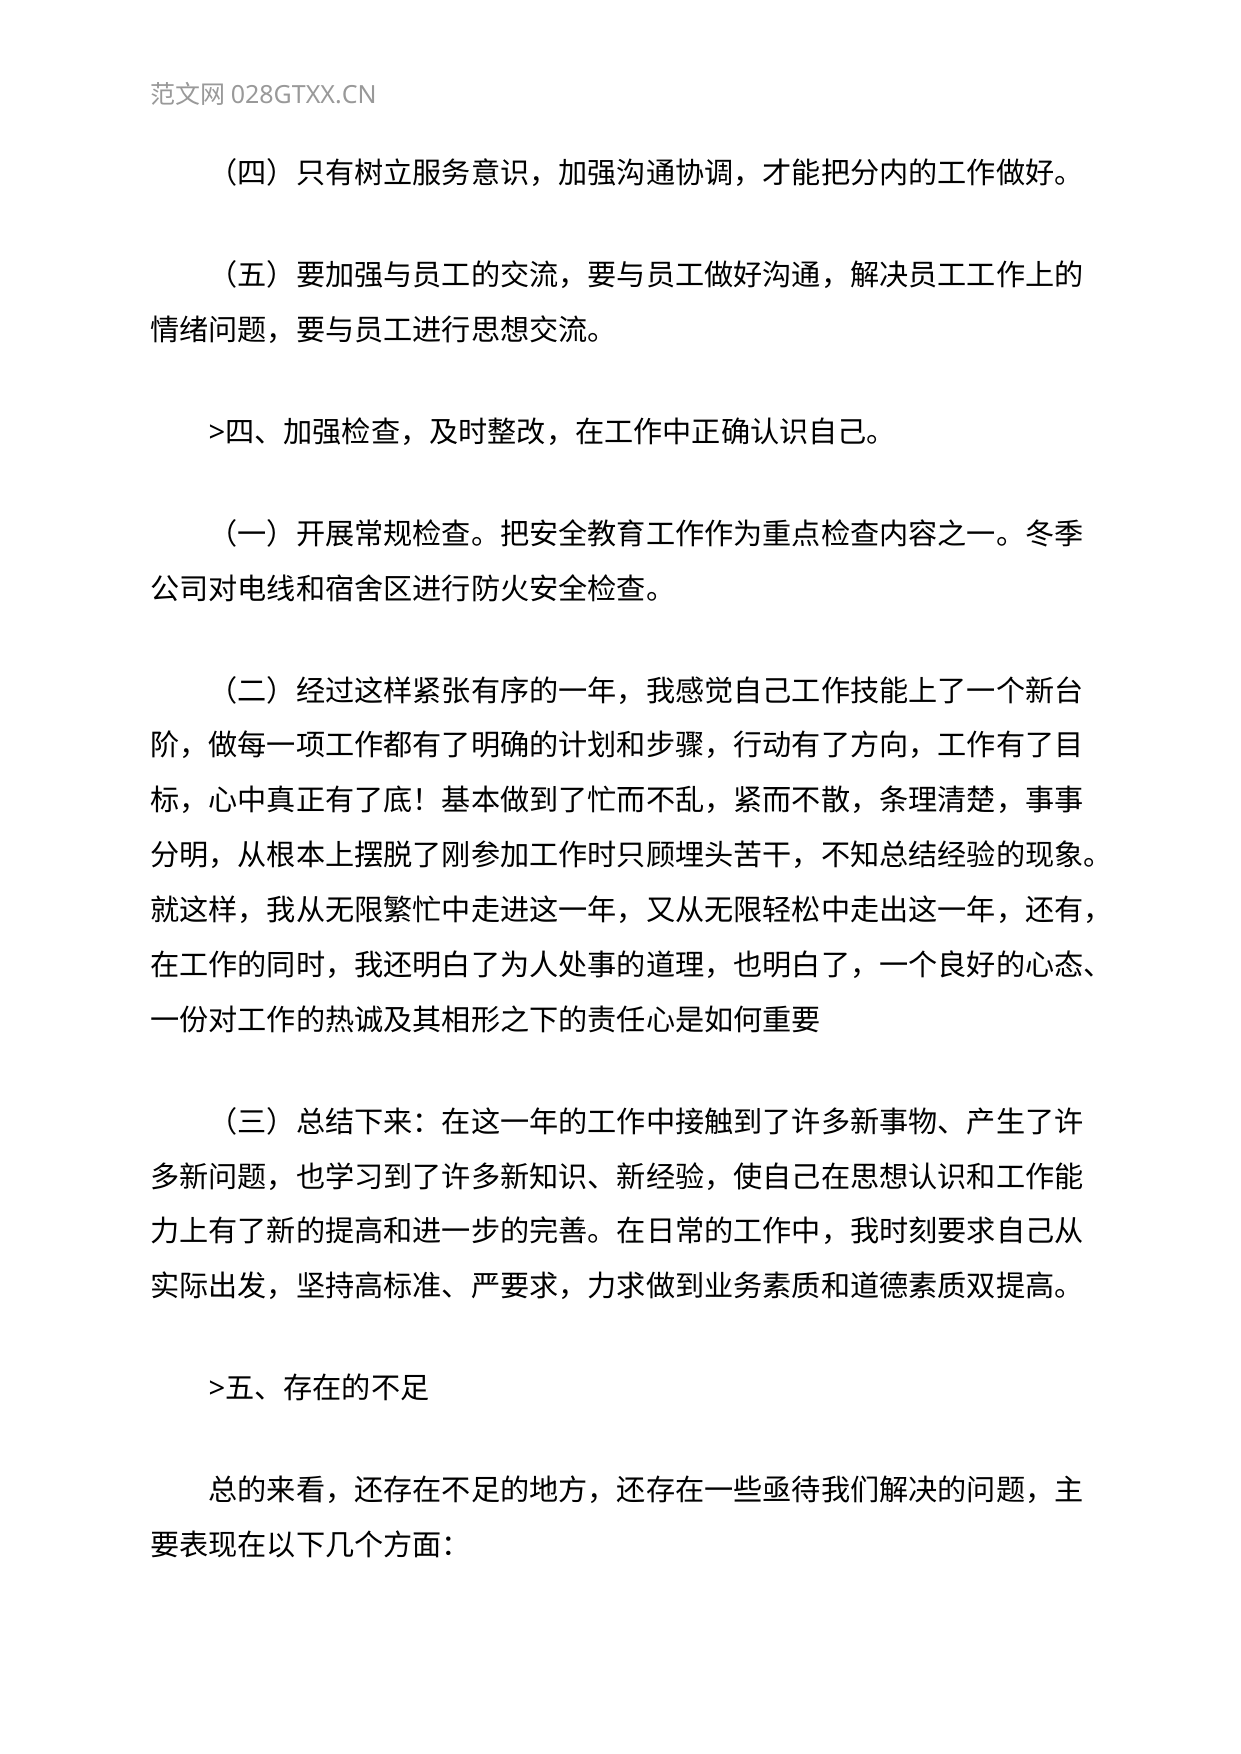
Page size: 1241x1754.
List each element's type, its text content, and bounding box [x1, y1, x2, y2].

text 总的来看，还存在不足的地方，还存在一些亟待我们解决的问题，主要表现在以下几个方面： [150, 1467, 1090, 1564]
text >四、加强检查，及时整改，在工作中正确认识自己。 [150, 408, 1090, 451]
text （二）经过这样紧张有序的一年，我感觉自己工作技能上了一个新台阶，做每一项工作都有了明确的计划和步骤，行动有了方向，工作有了目标，心中真正有了底！基本做到了忙而不乱，紧而不散，条理清楚，事事分明，从根本上摆脱了刚参加工作时只顾埋头苦干，不知总结经验的现象。就这样，我从无限繁忙中走进这一年，又从无限轻松中走出这一年，还有，在工作的同时，我还明白了为人处事的道理，也明白了，一个良好的心态、一份对工作的热诚及其相形之下的责任心是如何重要 [150, 667, 1090, 1039]
text （四）只有树立服务意识，加强沟通协调，才能把分内的工作做好。 [150, 150, 1090, 192]
text >五、存在的不足 [150, 1365, 1090, 1407]
text （三）总结下来：在这一年的工作中接触到了许多新事物、产生了许多新问题，也学习到了许多新知识、新经验，使自己在思想认识和工作能力上有了新的提高和进一步的完善。在日常的工作中，我时刻要求自己从实际出发，坚持高标准、严要求，力求做到业务素质和道德素质双提高。 [150, 1098, 1090, 1305]
text （五）要加强与员工的交流，要与员工做好沟通，解决员工工作上的情绪问题，要与员工进行思想交流。 [150, 252, 1090, 349]
text （一）开展常规检查。把安全教育工作作为重点检查内容之一。冬季公司对电线和宿舍区进行防火安全检查。 [150, 510, 1090, 608]
